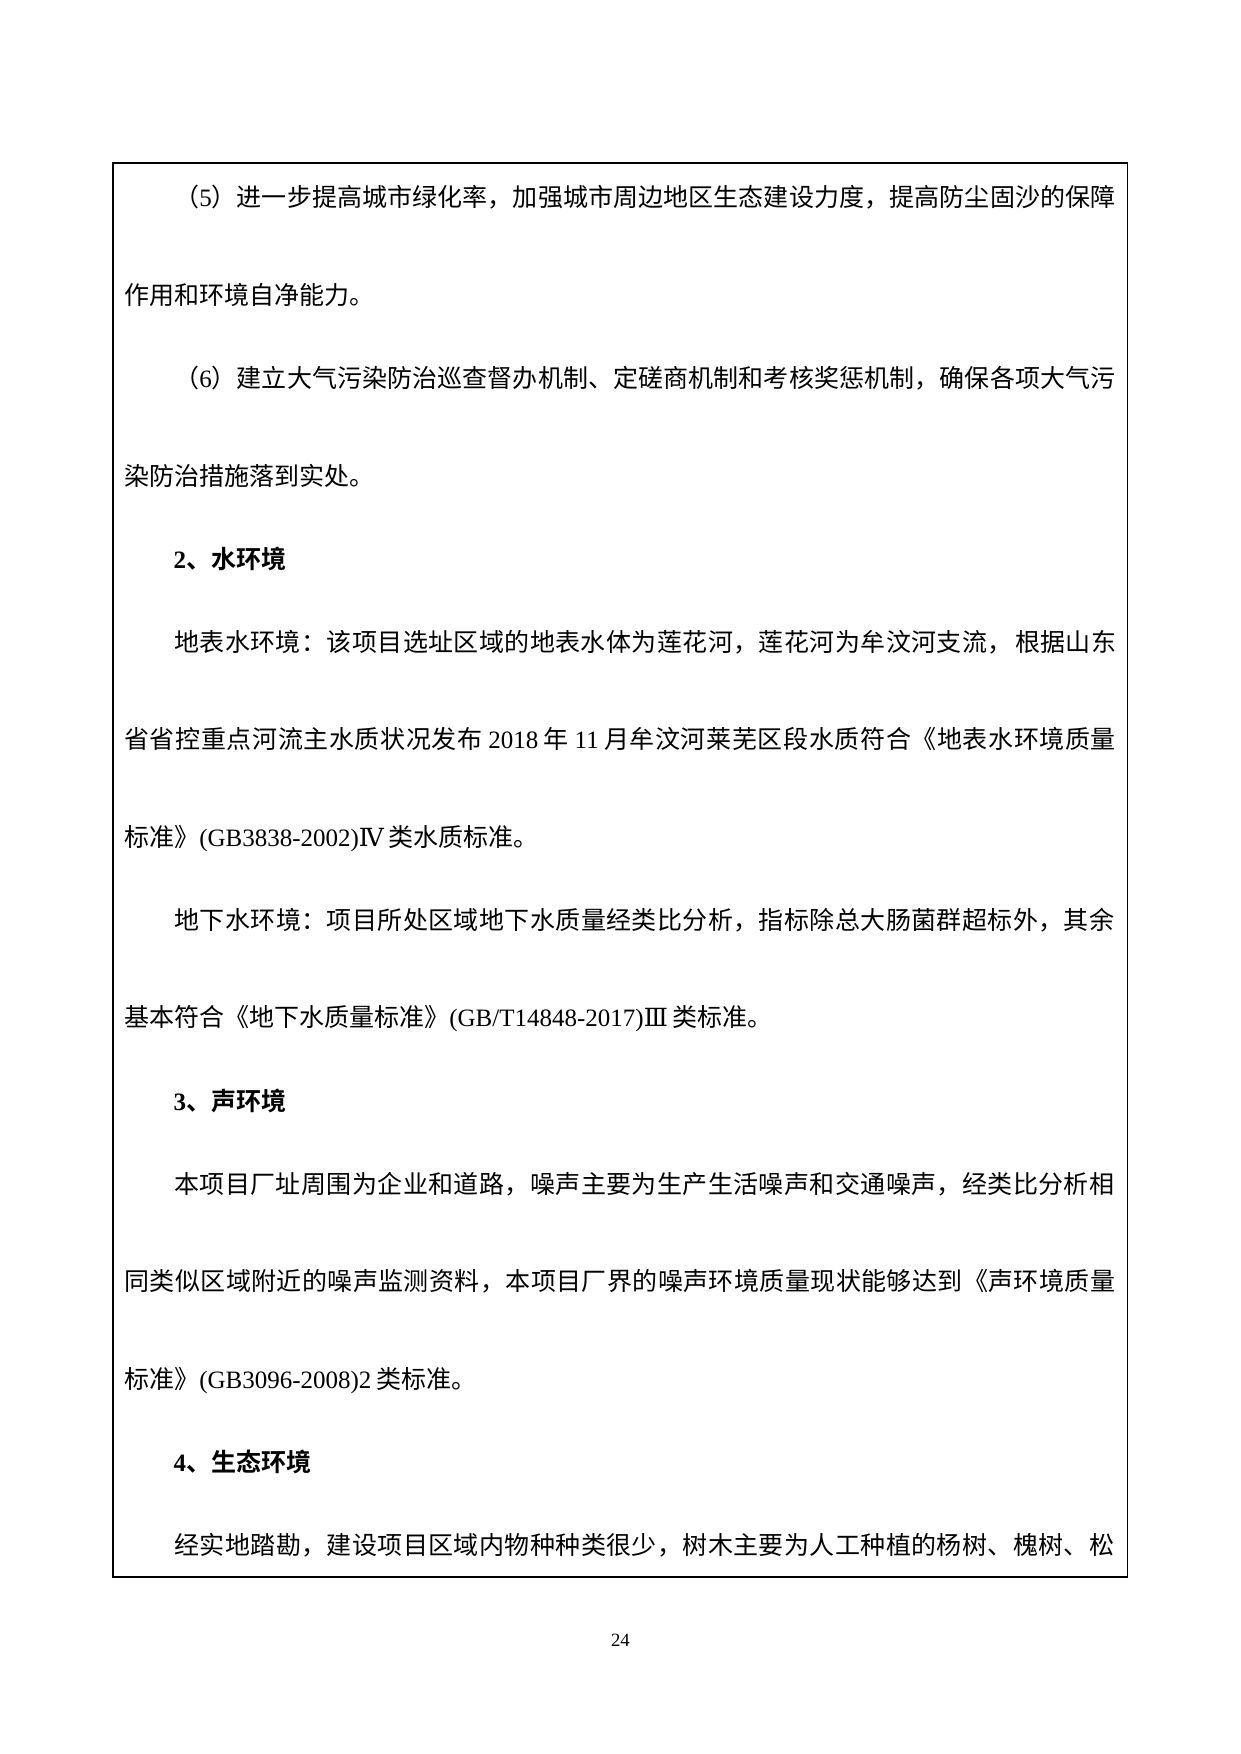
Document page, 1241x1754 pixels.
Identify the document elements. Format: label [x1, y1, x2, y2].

table_header [114, 164, 1127, 1576]
